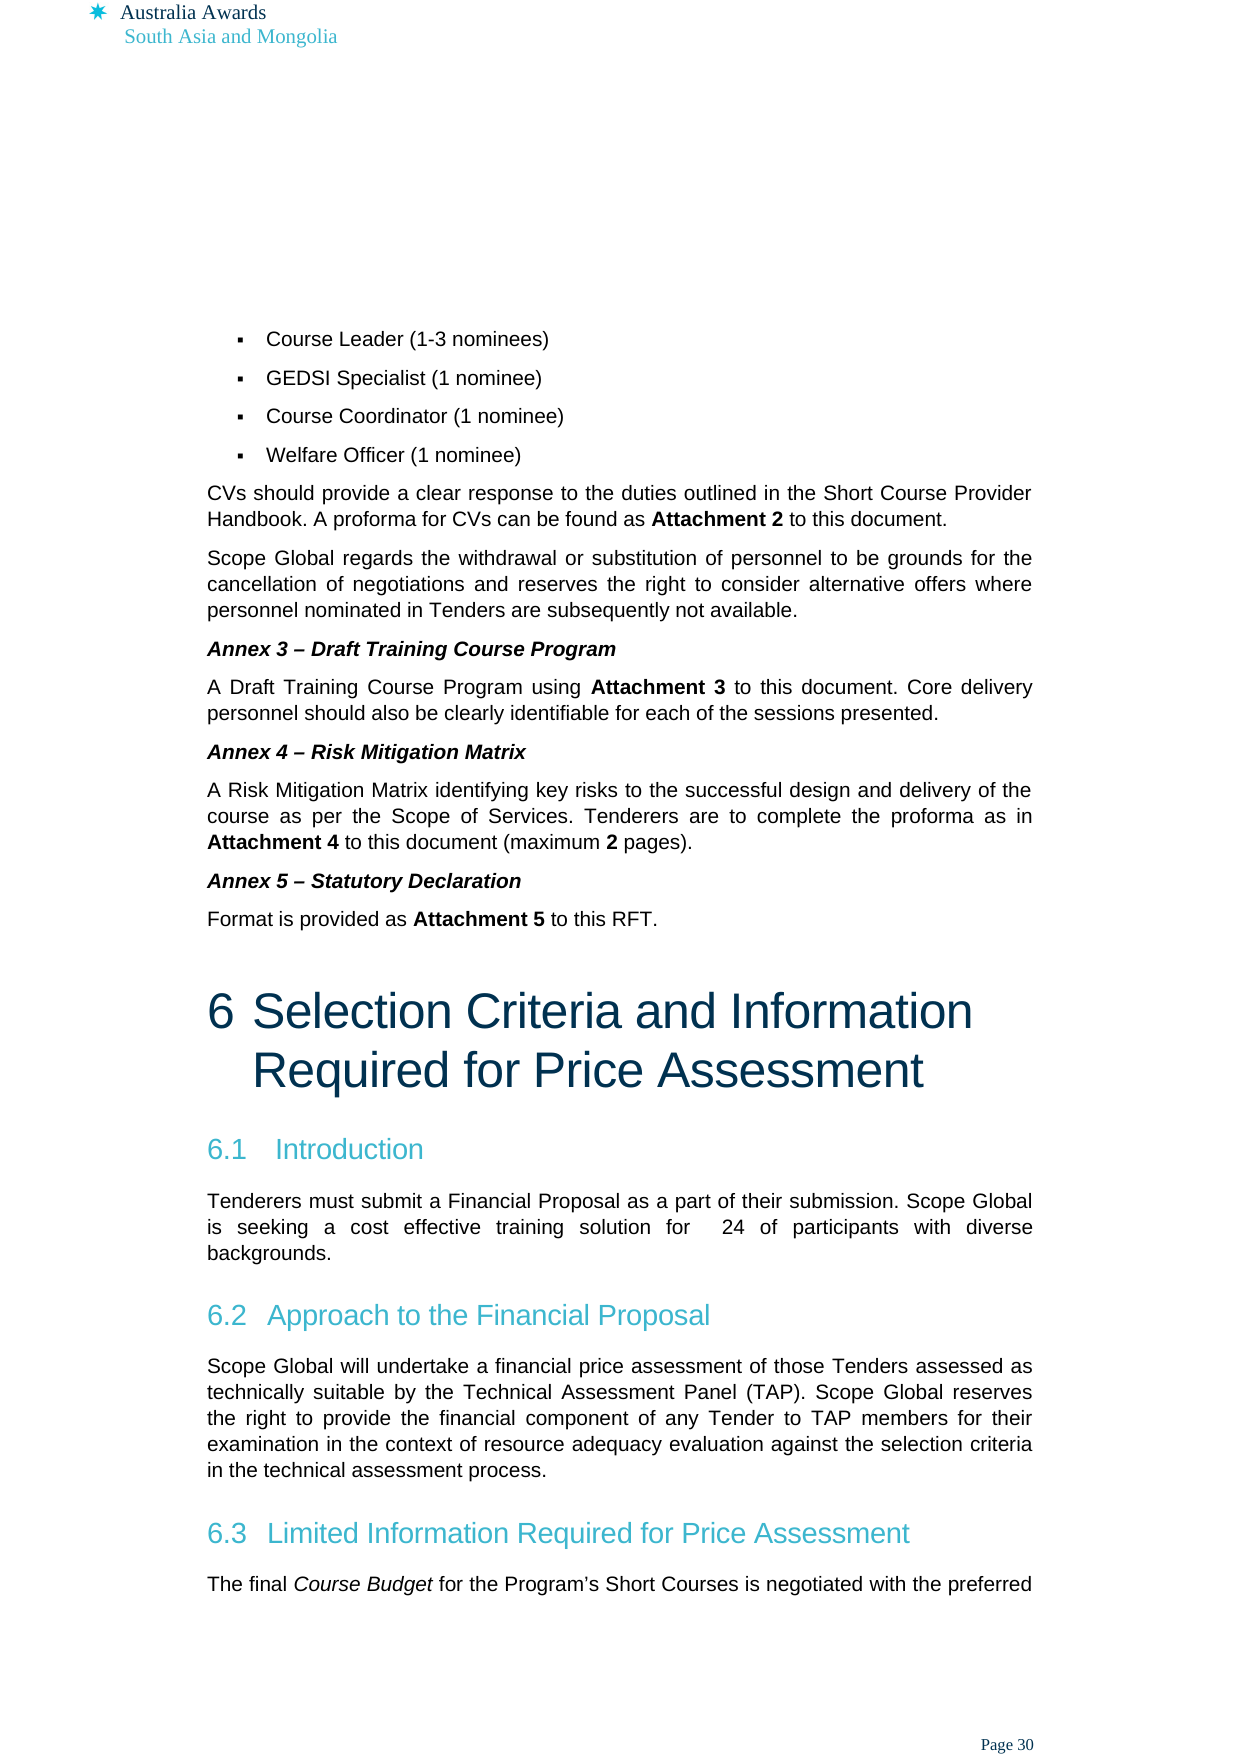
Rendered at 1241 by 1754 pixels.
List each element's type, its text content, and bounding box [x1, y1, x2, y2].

text Annex 3 – Draft Training Course Program [207, 634, 1033, 660]
text CVs should provide a clear response to the duties outlined in the Short Course Provider Handbook. A proforma for CVs can be found as Attachment 2 to this document. [207, 479, 1033, 531]
text Welfare Officer (1 nominee) [236, 441, 1033, 467]
text Annex 4 – Risk Mitigation Matrix [207, 737, 1033, 763]
text A Risk Mitigation Matrix identifying key risks to the successful design and delivery of the course as per the Scope of Services. Tenderers are to complete the proforma as in Attachment 4 to this document (maximum 2 pages). [207, 776, 1033, 854]
subtitle Approach to the Financial Proposal [207, 1302, 1033, 1331]
subtitle Limited Information Required for Price Assessment [207, 1520, 1033, 1549]
text Format is provided as Attachment 5 to this RFT. [207, 905, 1033, 931]
text Course Leader (1-3 nominees) [236, 325, 1033, 351]
subtitle Introduction [207, 1136, 1033, 1166]
text Tenderers must submit a Financial Proposal as a part of their submission. Scope Global is seeking a cost effective training solution for of participants with diverse backgrounds. [207, 1186, 1033, 1264]
text Annex 5 – Statutory Declaration [207, 867, 1033, 893]
text A Draft Training Course Program using Attachment 3 to this document. Core delivery personnel should also be clearly identifiable for each of the sessions presented. [207, 673, 1033, 725]
text Course Coordinator (1 nominee) [236, 402, 1033, 428]
text Scope Global will undertake a financial price assessment of those Tenders assessed as technically suitable by the Technical Assessment Panel (TAP). Scope Global reserves the right to provide the financial component of any Tender to TAP members for their examination in the context of resource adequacy evaluation against the selection criteria in the technical assessment process. [207, 1352, 1033, 1482]
picture [88, 2, 120, 20]
text GEDSI Specialist (1 nominee) [236, 363, 1033, 389]
text Scope Global regards the withdrawal or substitution of personnel to be grounds for the cancellation of negotiations and reserves the right to consider alternative offers where personnel nominated in Tenders are subsequently not available. [207, 544, 1033, 622]
subtitle Selection Criteria and Information Required for Price Assessment [207, 982, 1033, 1099]
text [207, 1570, 1033, 1596]
